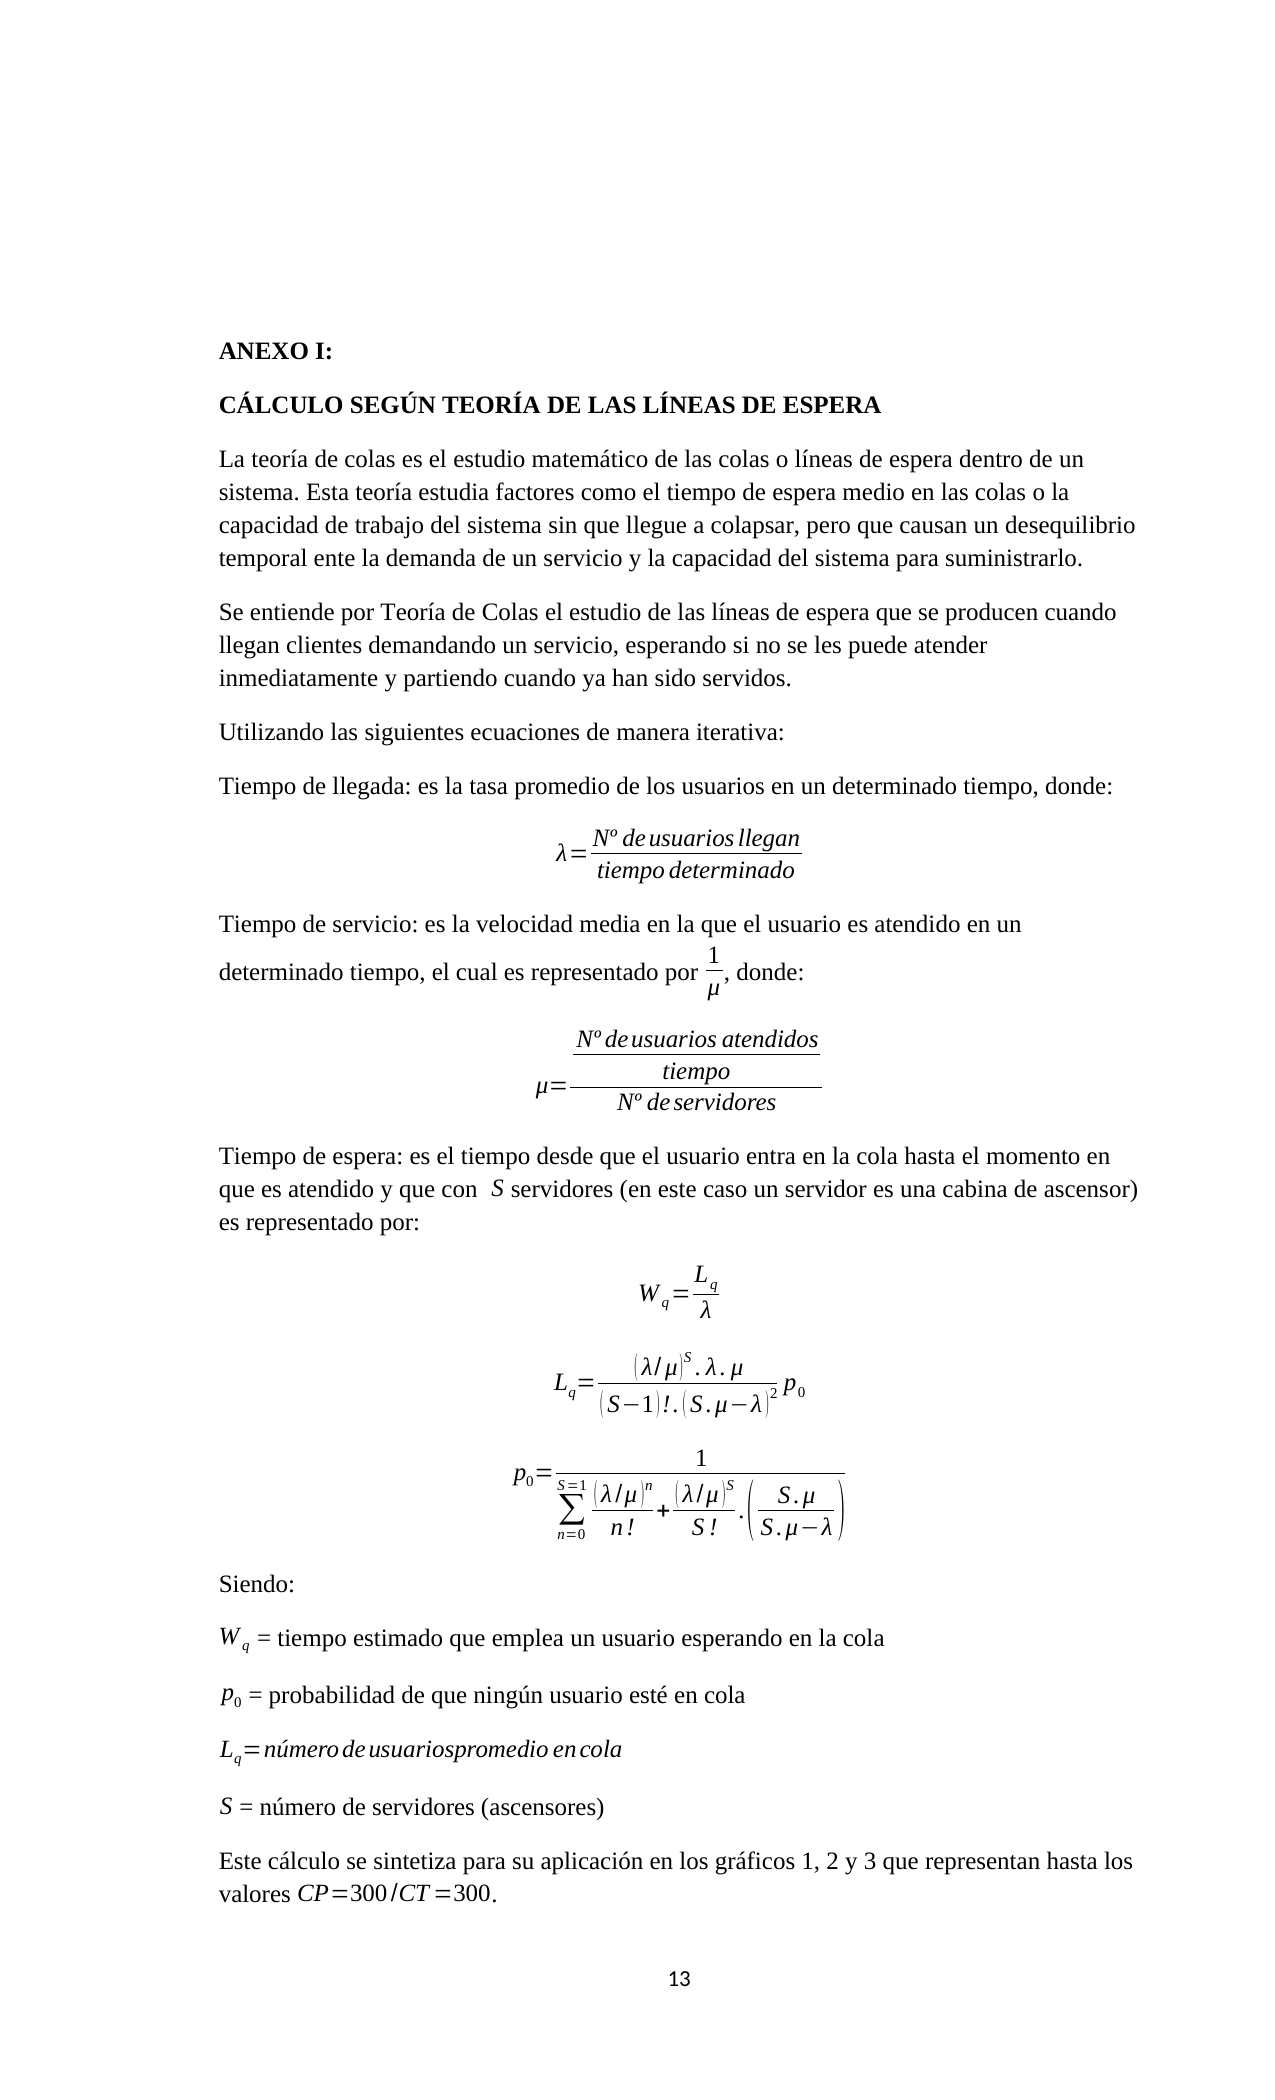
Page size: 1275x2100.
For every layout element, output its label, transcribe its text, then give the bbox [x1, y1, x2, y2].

text La teoría de colas es el estudio matemático de las colas o líneas de espera dentro de un sistema. Esta teoría estudia factores como el tiempo de espera medio en las colas o la capacidad de trabajo del sistema sin que llegue a colapsar, pero que causan un desequilibrio temporal ente la demanda de un servicio y la capacidad del sistema para suministrarlo. [218, 444, 1139, 572]
text Tiempo de servicio: es la velocidad media en la que el usuario es atendido en un determinado tiempo, el cual es representado por , donde: [218, 909, 1139, 1001]
text Siendo: [218, 1569, 1139, 1597]
text Se entiende por Teoría de Colas el estudio de las líneas de espera que se producen cuando llegan clientes demandando un servicio, esperando si no se les puede atender inmediatamente y partiendo cuando ya han sido servidos. [218, 597, 1139, 692]
text = tiempo estimado que emplea un usuario esperando en la cola [218, 1623, 1139, 1654]
text ANEXO I: [218, 337, 1139, 365]
text = probabilidad de que ningún usuario esté en cola [218, 1679, 1139, 1710]
text Utilizando las siguientes ecuaciones de manera iterativa: [218, 717, 1139, 746]
text Tiempo de espera: es el tiempo desde que el usuario entra en la cola hasta el momento en que es atendido y que con servidores (en este caso un servidor es una cabina de ascensor) es representado por: [218, 1141, 1139, 1236]
text CÁLCULO SEGÚN TEORÍA DE LAS LÍNEAS DE ESPERA [218, 391, 1139, 419]
text Tiempo de llegada: es la tasa promedio de los usuarios en un determinado tiempo, donde: [218, 771, 1139, 800]
text Este cálculo se sintetiza para su aplicación en los gráficos 1, 2 y 3 que representan hasta los valores . [218, 1846, 1139, 1908]
text = número de servidores (ascensores) [218, 1792, 1139, 1821]
